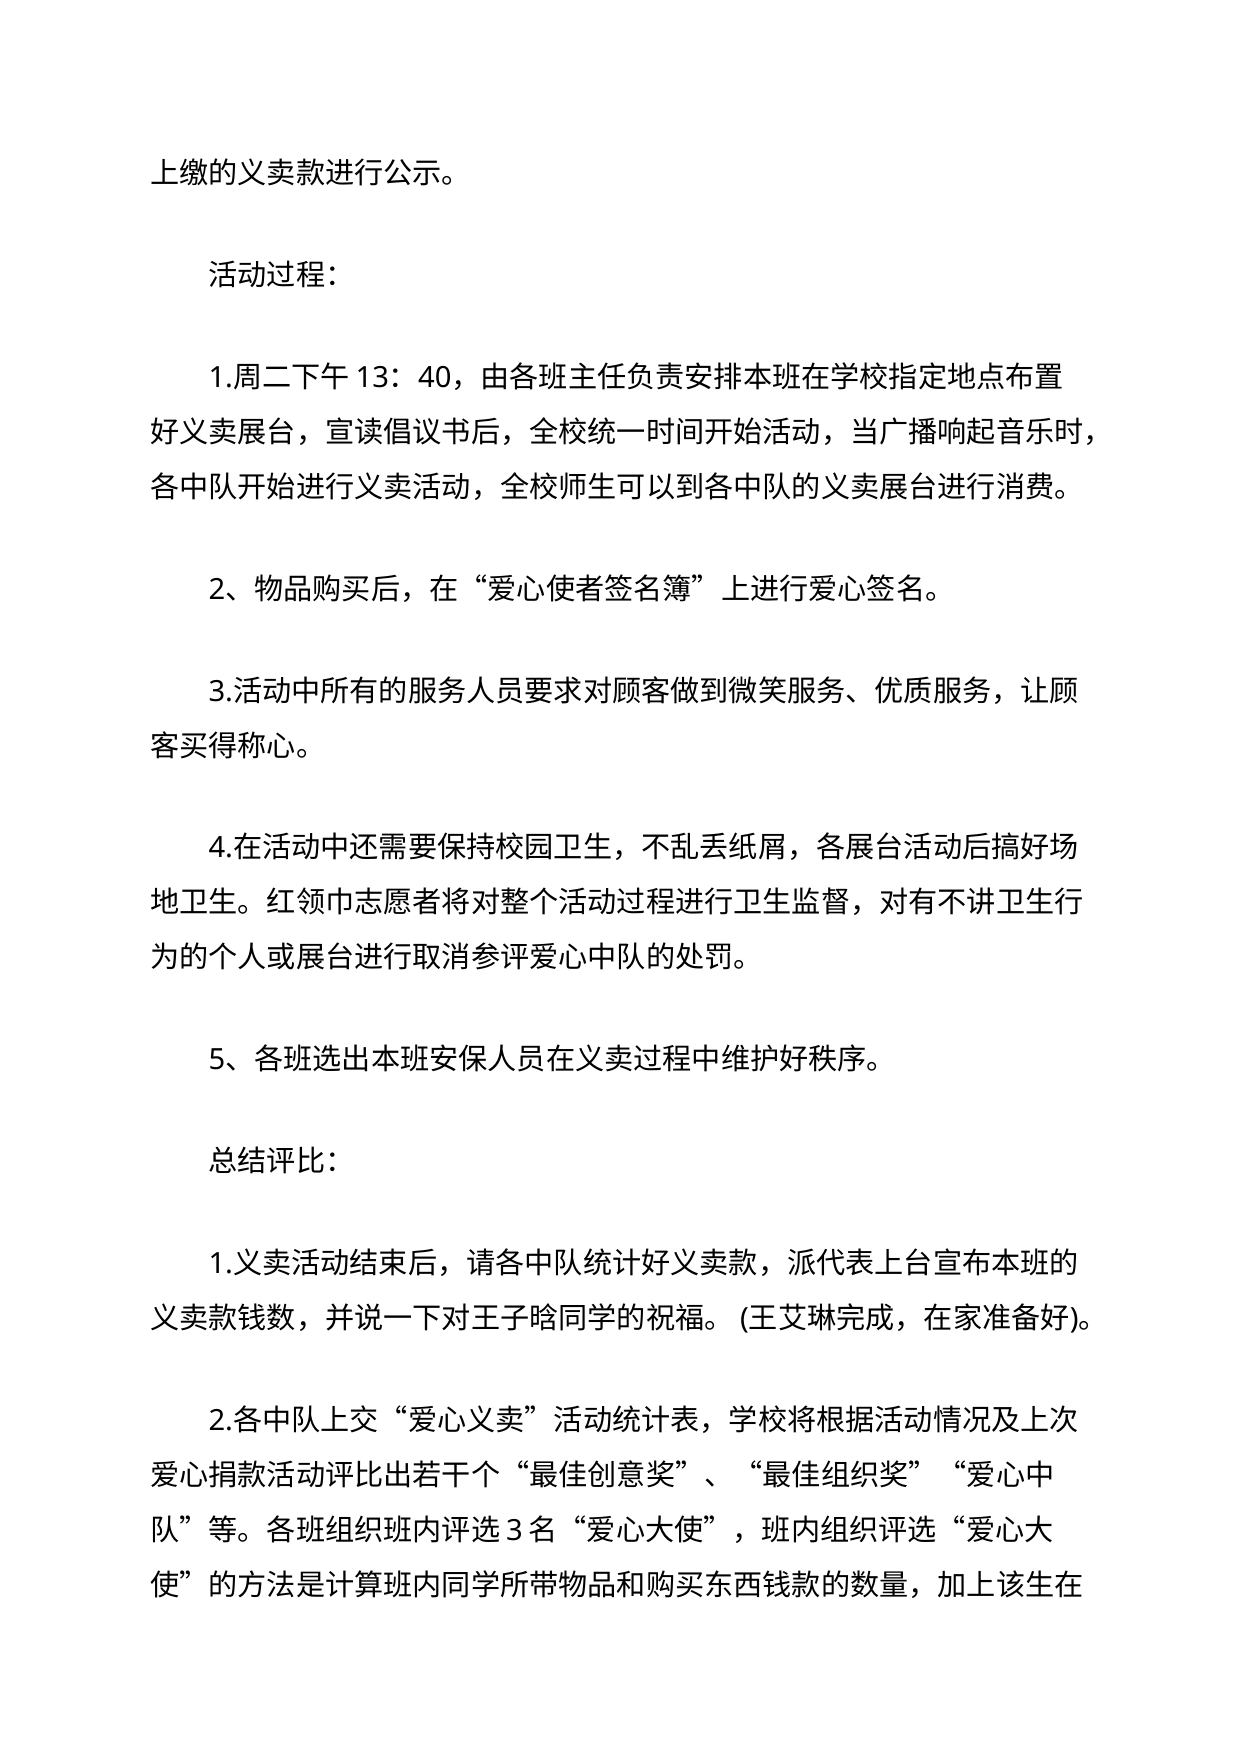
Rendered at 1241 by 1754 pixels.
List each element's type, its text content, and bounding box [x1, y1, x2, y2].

text 活动过程： [150, 252, 1090, 294]
text 5、各班选出本班安保人员在义卖过程中维护好秩序。 [150, 1036, 1090, 1078]
text 3.活动中所有的服务人员要求对顾客做到微笑服务、优质服务，让顾客买得称心。 [150, 667, 1090, 764]
text 1.周二下午13：40，由各班主任负责安排本班在学校指定地点布置好义卖展台，宣读倡议书后，全校统一时间开始活动，当广播响起音乐时，各中队开始进行义卖活动，全校师生可以到各中队的义卖展台进行消费。 [150, 353, 1090, 506]
text 总结评比： [150, 1138, 1090, 1180]
text 1.义卖活动结束后，请各中队统计好义卖款，派代表上台宣布本班的义卖款钱数，并说一下对王子晗同学的祝福。 (王艾琳完成，在家准备好)。 [150, 1239, 1090, 1337]
text 4.在活动中还需要保持校园卫生，不乱丢纸屑，各展台活动后搞好场地卫生。红领巾志愿者将对整个活动过程进行卫生监督，对有不讲卫生行为的个人或展台进行取消参评爱心中队的处罚。 [150, 824, 1090, 976]
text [150, 1396, 1090, 1603]
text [150, 150, 1090, 192]
text 2、物品购买后，在“爱心使者签名簿”上进行爱心签名。 [150, 565, 1090, 608]
